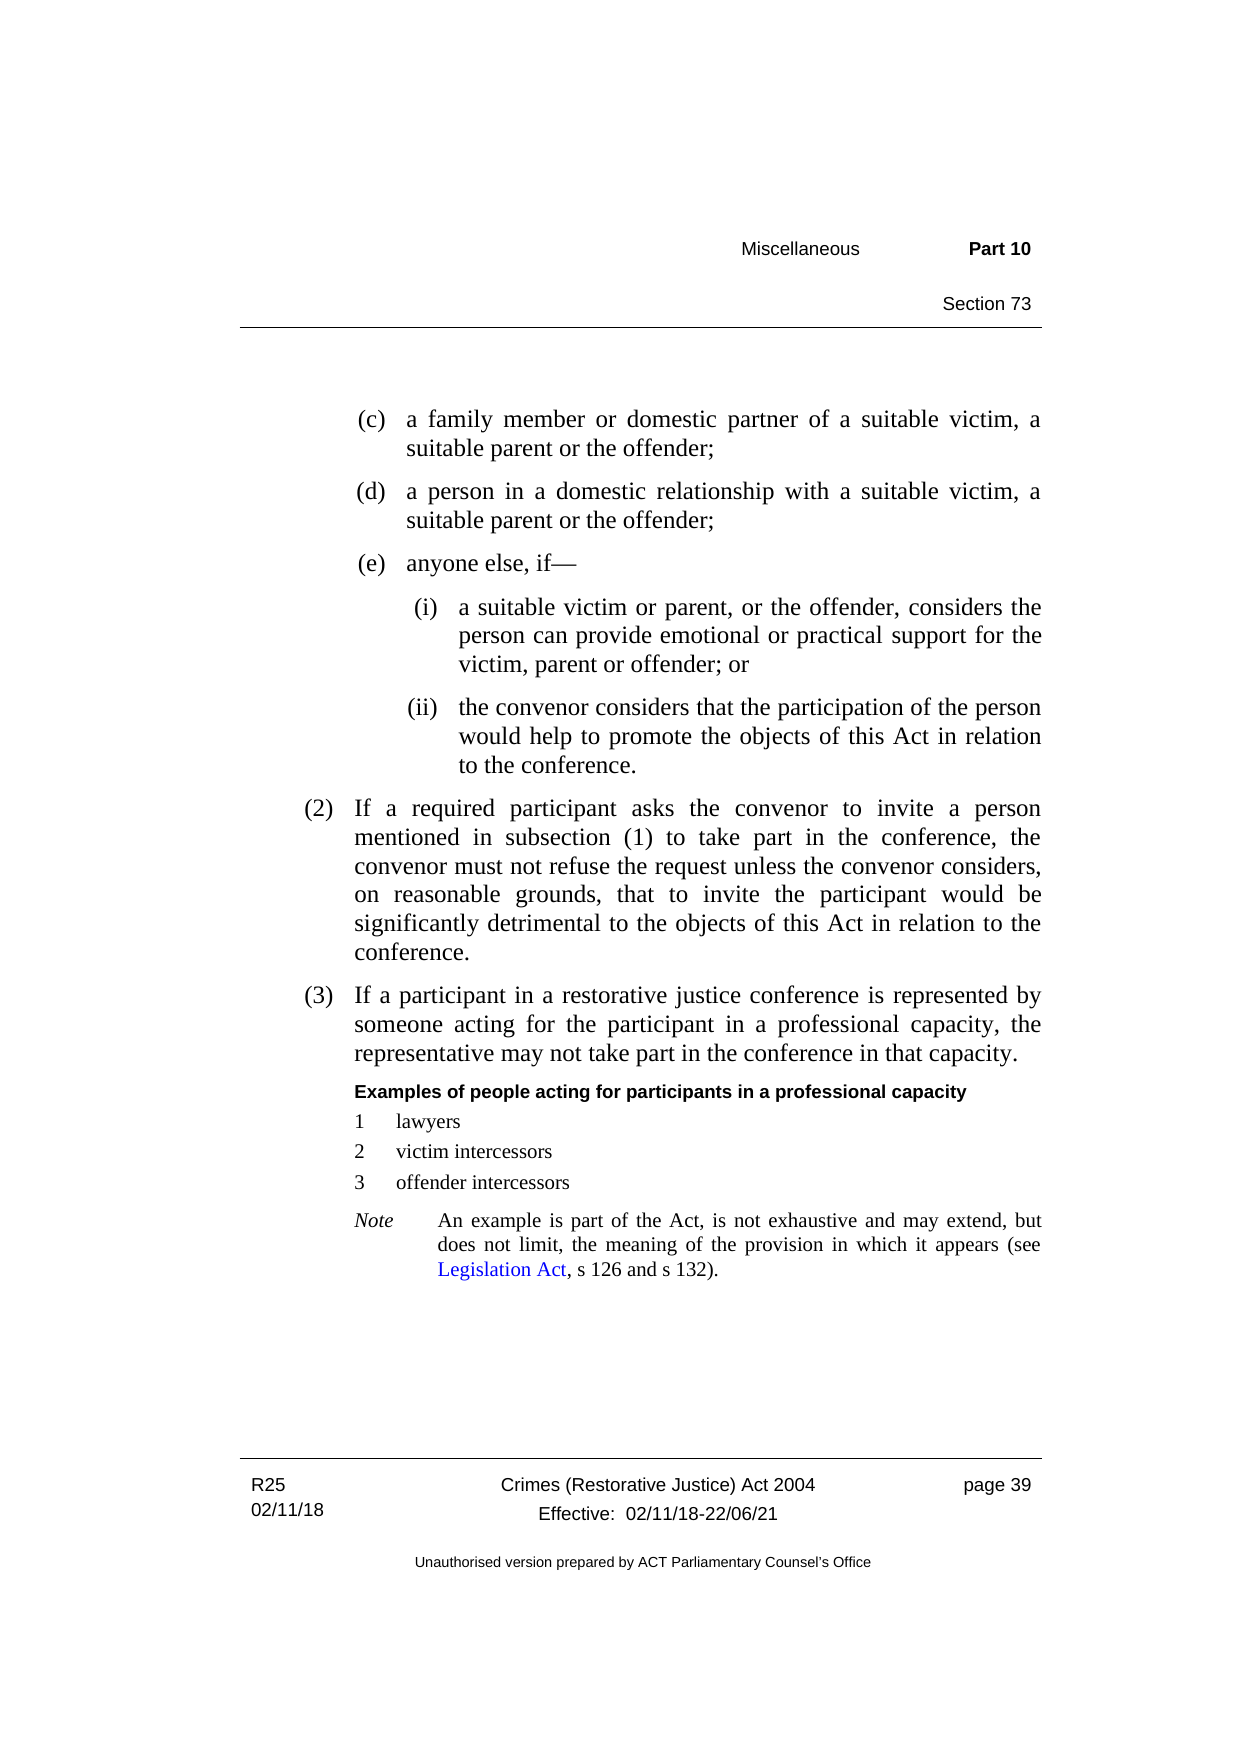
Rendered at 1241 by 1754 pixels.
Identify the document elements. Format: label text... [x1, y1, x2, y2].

text 1 lawyers [354, 1109, 1042, 1133]
text (3) If a participant in a restorative justice conference is represented by someone acting for the participant in a professional capacity, the representative may not take part in the conference in that capacity. [239, 980, 1042, 1067]
text (ii) the convenor considers that the participation of the person would help to promote the objects of this Act in relation to the conference. [239, 692, 1042, 779]
text 3 offender intercessors [354, 1170, 1042, 1194]
text 2 victim intercessors [354, 1139, 1042, 1163]
text (c) a family member or domestic partner of a suitable victim, a suitable parent or the offender; [239, 404, 1042, 462]
text (d) a person in a domestic relationship with a suitable victim, a suitable parent or the offender; [239, 476, 1042, 534]
text (2) If a required participant asks the convenor to invite a person mentioned in subsection (1) to take part in the conference, the convenor must not refuse the request unless the convenor considers, on reasonable grounds, that to invite the participant would be significantly detrimental to the objects of this Act in relation to the conference. [239, 793, 1042, 966]
text (i) a suitable victim or parent, or the offender, considers the person can provide emotional or practical support for the victim, parent or offender; or [239, 592, 1042, 678]
text (e) anyone else, if— [239, 548, 1042, 577]
text Note An example is part of the Act, is not exhaustive and may extend, but does not limit, the meaning of the provision in which it appears (see Legislation Act, s 126 and s 132). [354, 1208, 1042, 1281]
text Examples of people acting for participants in a professional capacity [354, 1081, 1042, 1103]
